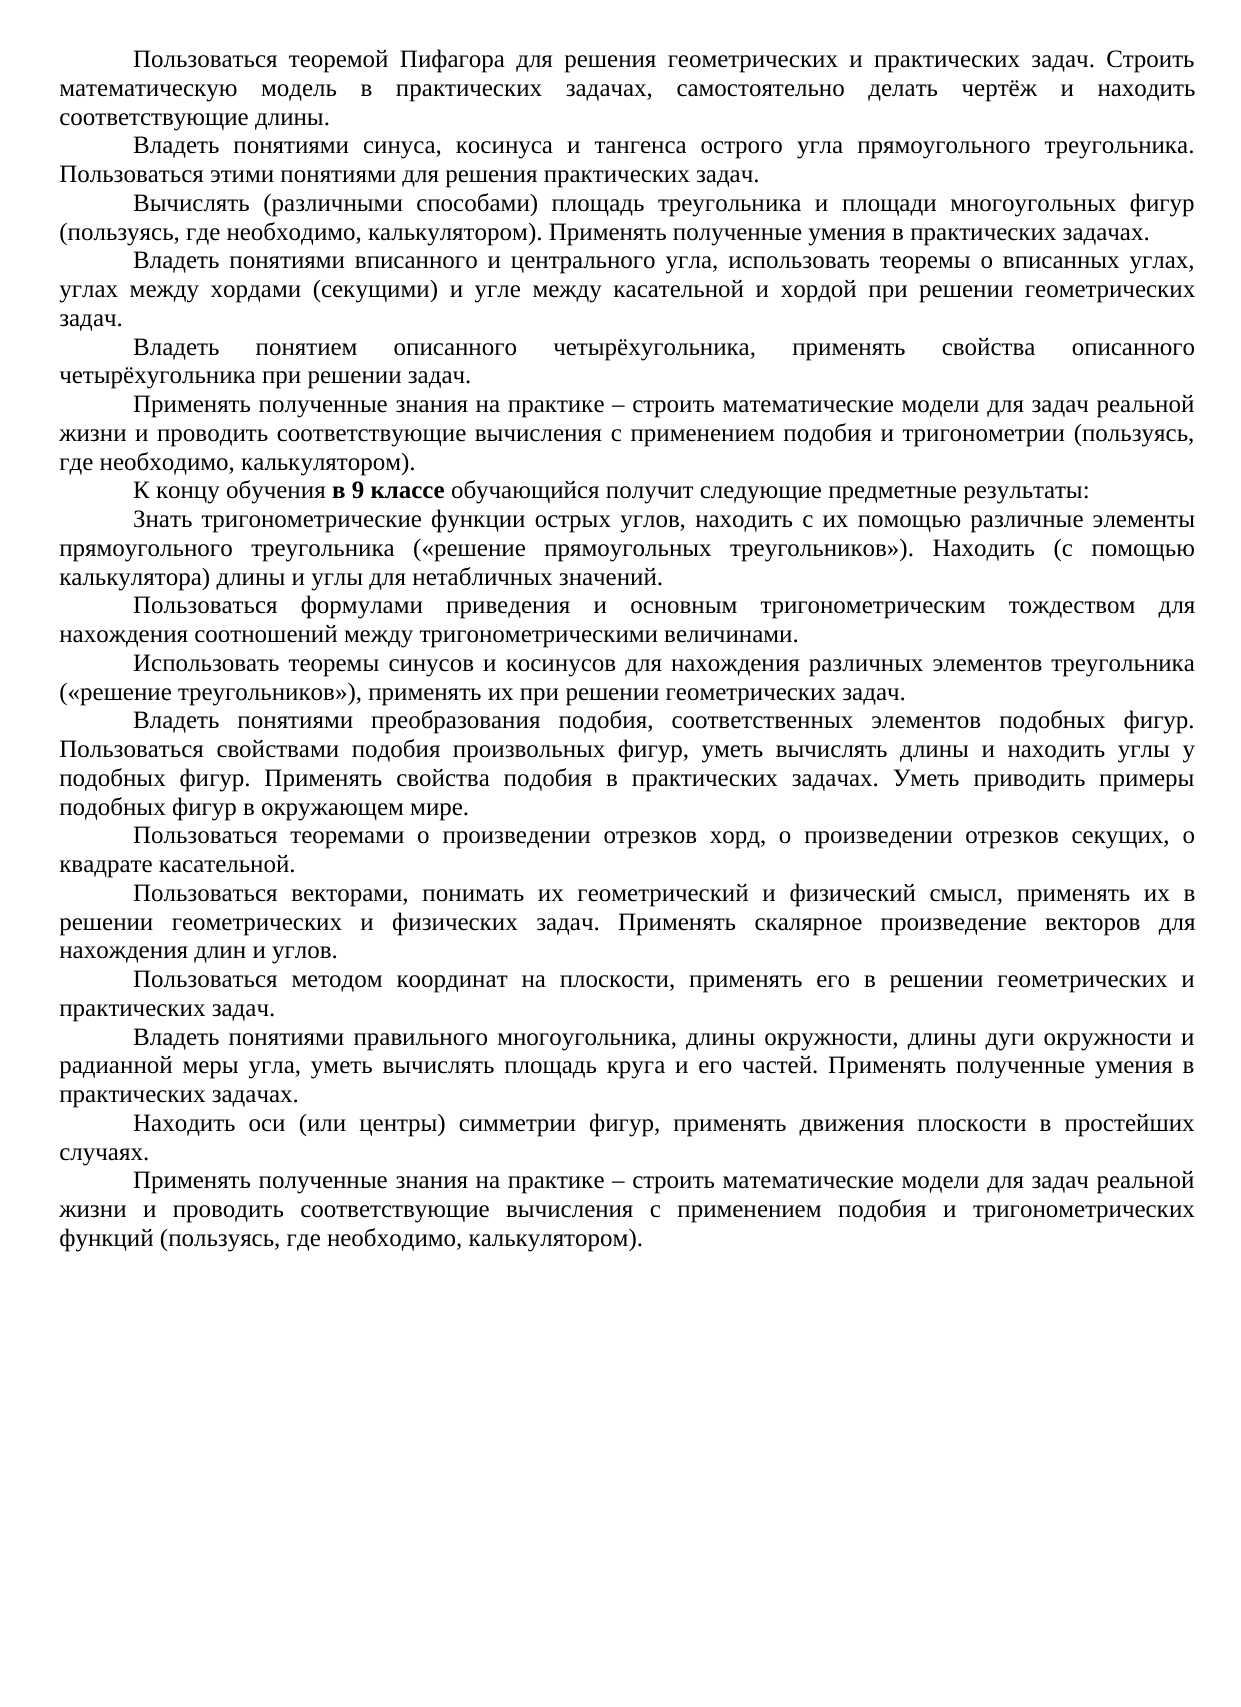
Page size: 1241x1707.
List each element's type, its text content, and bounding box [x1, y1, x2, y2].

text Пользоваться теоремой Пифагора для решения геометрических и практических задач. Строить математическую модель в практических задачах, самостоятельно делать чертёж и находить соответствующие длины. [59, 44, 1196, 131]
text К концу обучения в 9 классе обучающийся получит следующие предметные результаты: [59, 476, 1196, 504]
text Владеть понятием описанного четырёхугольника, применять свойства описанного четырёхугольника при решении задач. [59, 332, 1196, 389]
text Владеть понятиями преобразования подобия, соответственных элементов подобных фигур. Пользоваться свойствами подобия произвольных фигур, уметь вычислять длины и находить углы у подобных фигур. Применять свойства подобия в практических задачах. Уметь приводить примеры подобных фигур в окружающем мире. [59, 706, 1196, 821]
text Владеть понятиями правильного многоугольника, длины окружности, длины дуги окружности и радианной меры угла, уметь вычислять площадь круга и его частей. Применять полученные умения в практических задачах. [59, 1022, 1196, 1108]
text Знать тригонометрические функции острых углов, находить с их помощью различные элементы прямоугольного треугольника («решение прямоугольных треугольников»). Находить (с помощью калькулятора) длины и углы для нетабличных значений. [59, 504, 1196, 591]
text Владеть понятиями вписанного и центрального угла, использовать теоремы о вписанных углах, углах между хордами (секущими) и угле между касательной и хордой при решении геометрических задач. [59, 246, 1196, 332]
text Владеть понятиями синуса, косинуса и тангенса острого угла прямоугольного треугольника. Пользоваться этими понятиями для решения практических задач. [59, 131, 1196, 188]
text Находить оси (или центры) симметрии фигур, применять движения плоскости в простейших случаях. [59, 1108, 1196, 1166]
text Пользоваться теоремами о произведении отрезков хорд, о произведении отрезков секущих, о квадрате касательной. [59, 821, 1196, 878]
text Пользоваться векторами, понимать их геометрический и физический смысл, применять их в решении геометрических и физических задач. Применять скалярное произведение векторов для нахождения длин и углов. [59, 878, 1196, 964]
text Пользоваться формулами приведения и основным тригонометрическим тождеством для нахождения соотношений между тригонометрическими величинами. [59, 591, 1196, 648]
text Применять полученные знания на практике – строить математические модели для задач реальной жизни и проводить соответствующие вычисления с применением подобия и тригонометрических функций (пользуясь, где необходимо, калькулятором). [59, 1166, 1196, 1252]
text Вычислять (различными способами) площадь треугольника и площади многоугольных фигур (пользуясь, где необходимо, калькулятором). Применять полученные умения в практических задачах. [59, 188, 1196, 246]
text Применять полученные знания на практике – строить математические модели для задач реальной жизни и проводить соответствующие вычисления с применением подобия и тригонометрии (пользуясь, где необходимо, калькулятором). [59, 389, 1196, 476]
text Использовать теоремы синусов и косинусов для нахождения различных элементов треугольника («решение треугольников»), применять их при решении геометрических задач. [59, 648, 1196, 706]
text Пользоваться методом координат на плоскости, применять его в решении геометрических и практических задач. [59, 964, 1196, 1022]
